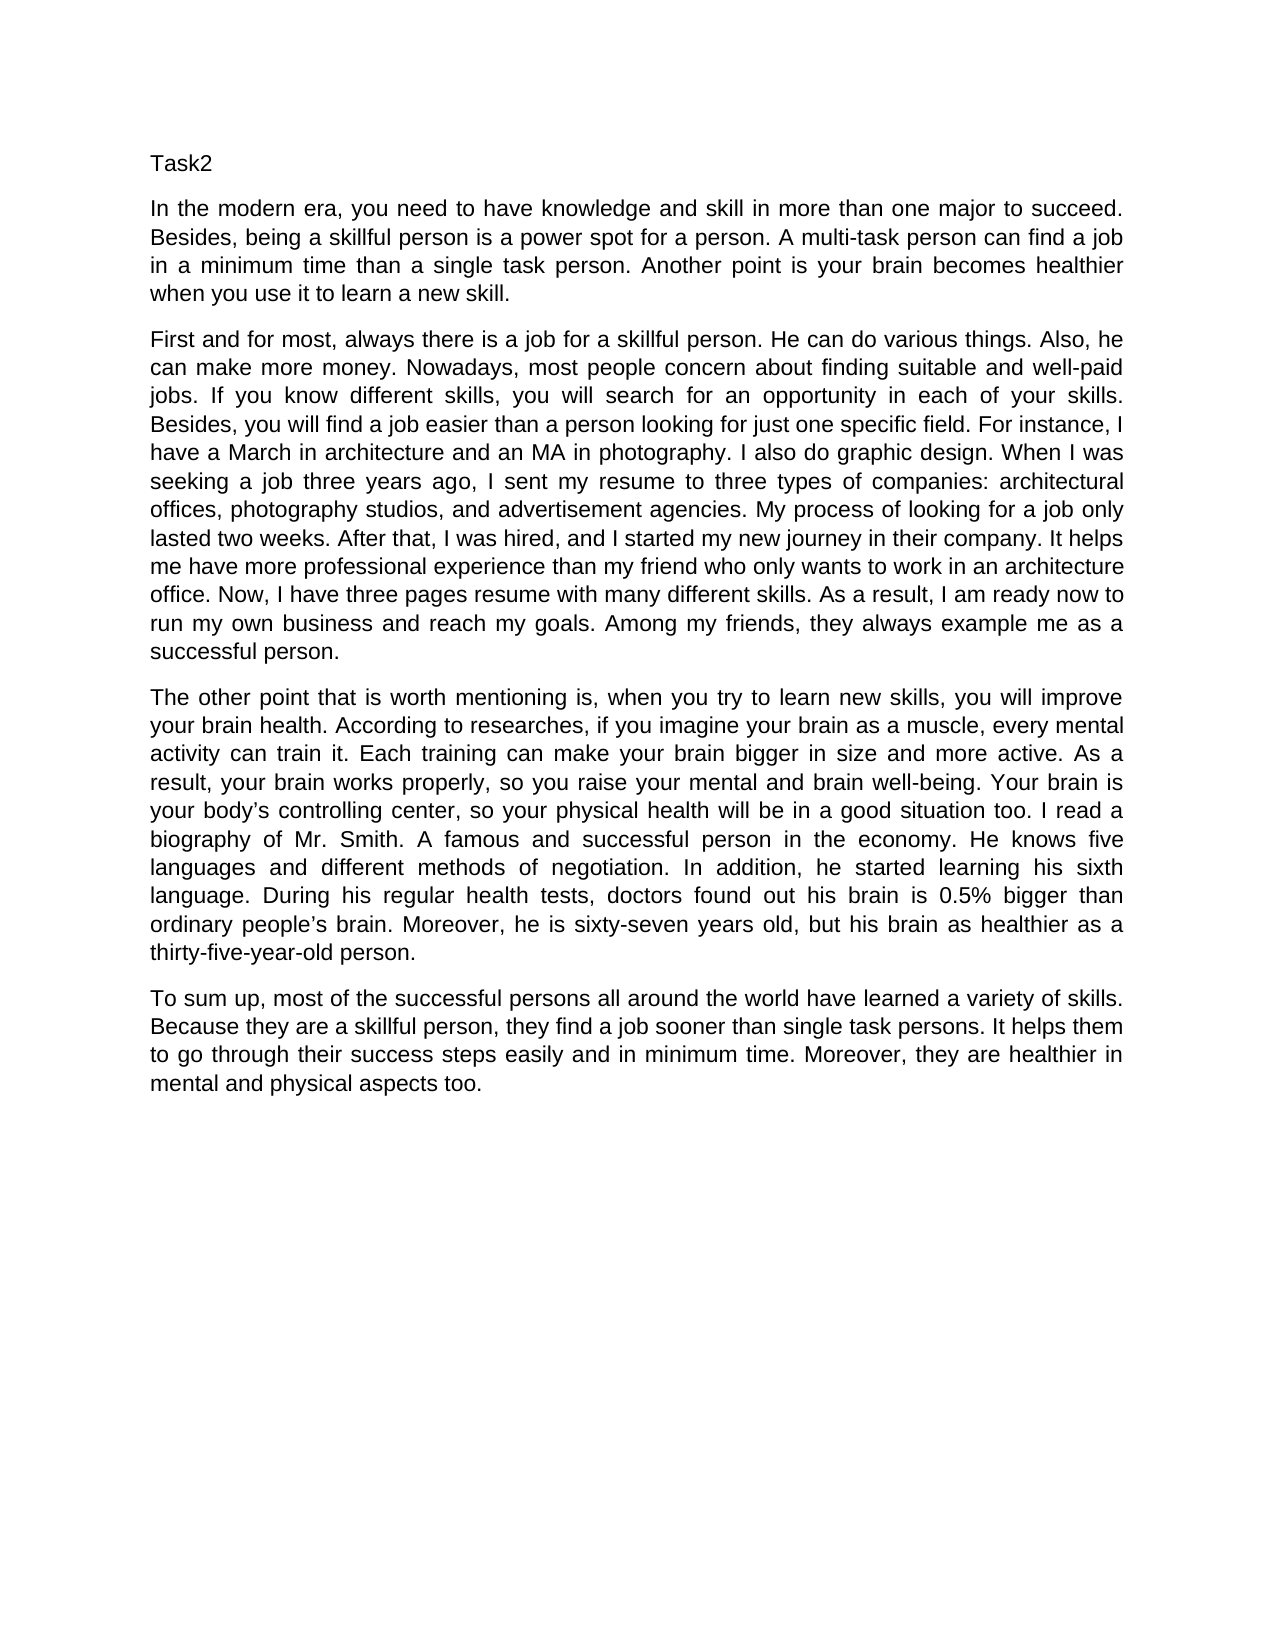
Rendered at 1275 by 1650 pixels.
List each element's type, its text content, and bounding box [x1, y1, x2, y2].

text First and for most, always there is a job for a skillful person. He can do various things. Also, he can make more money. Nowadays, most people concern about finding suitable and well-paid jobs. If you know different skills, you will search for an opportunity in each of your skills. Besides, you will find a job easier than a person looking for just one specific field. For instance, I have a March in architecture and an MA in photography. I also do graphic design. When I was seeking a job three years ago, I sent my resume to three types of companies: architectural offices, photography studios, and advertisement agencies. My process of looking for a job only lasted two weeks. After that, I was hired, and I started my new journey in their company. It helps me have more professional experience than my friend who only wants to work in an architecture office. Now, I have three pages resume with many different skills. As a result, I am ready now to run my own business and reach my goals. Among my friends, they always example me as a successful person. [150, 326, 1125, 665]
text Task2 [150, 150, 1125, 176]
text The other point that is worth mentioning is, when you try to learn new skills, you will improve your brain health. According to researches, if you imagine your brain as a muscle, every mental activity can train it. Each training can make your brain bigger in size and more active. As a result, your brain works properly, so you raise your mental and brain well-being. Your brain is your body’s controlling center, so your physical health will be in a good situation too. I read a biography of Mr. Smith. A famous and successful person in the economy. He knows five languages and different methods of negotiation. In addition, he started learning his sixth language. During his regular health tests, doctors found out his brain is 0.5% bigger than ordinary people’s brain. Moreover, he is sixty-seven years old, but his brain as healthier as a thirty-five-year-old person. [150, 683, 1125, 966]
text In the modern era, you need to have knowledge and skill in more than one major to succeed. Besides, being a skillful person is a power spot for a person. A multi-task person can find a job in a minimum time than a single task person. Another point is your brain becomes healthier when you use it to learn a new skill. [150, 195, 1125, 307]
text To sum up, most of the successful persons all around the world have learned a variety of skills. Because they are a skillful person, they find a job sooner than single task persons. It helps them to go through their success steps easily and in minimum time. Moreover, they are healthier in mental and physical aspects too. [150, 984, 1125, 1096]
